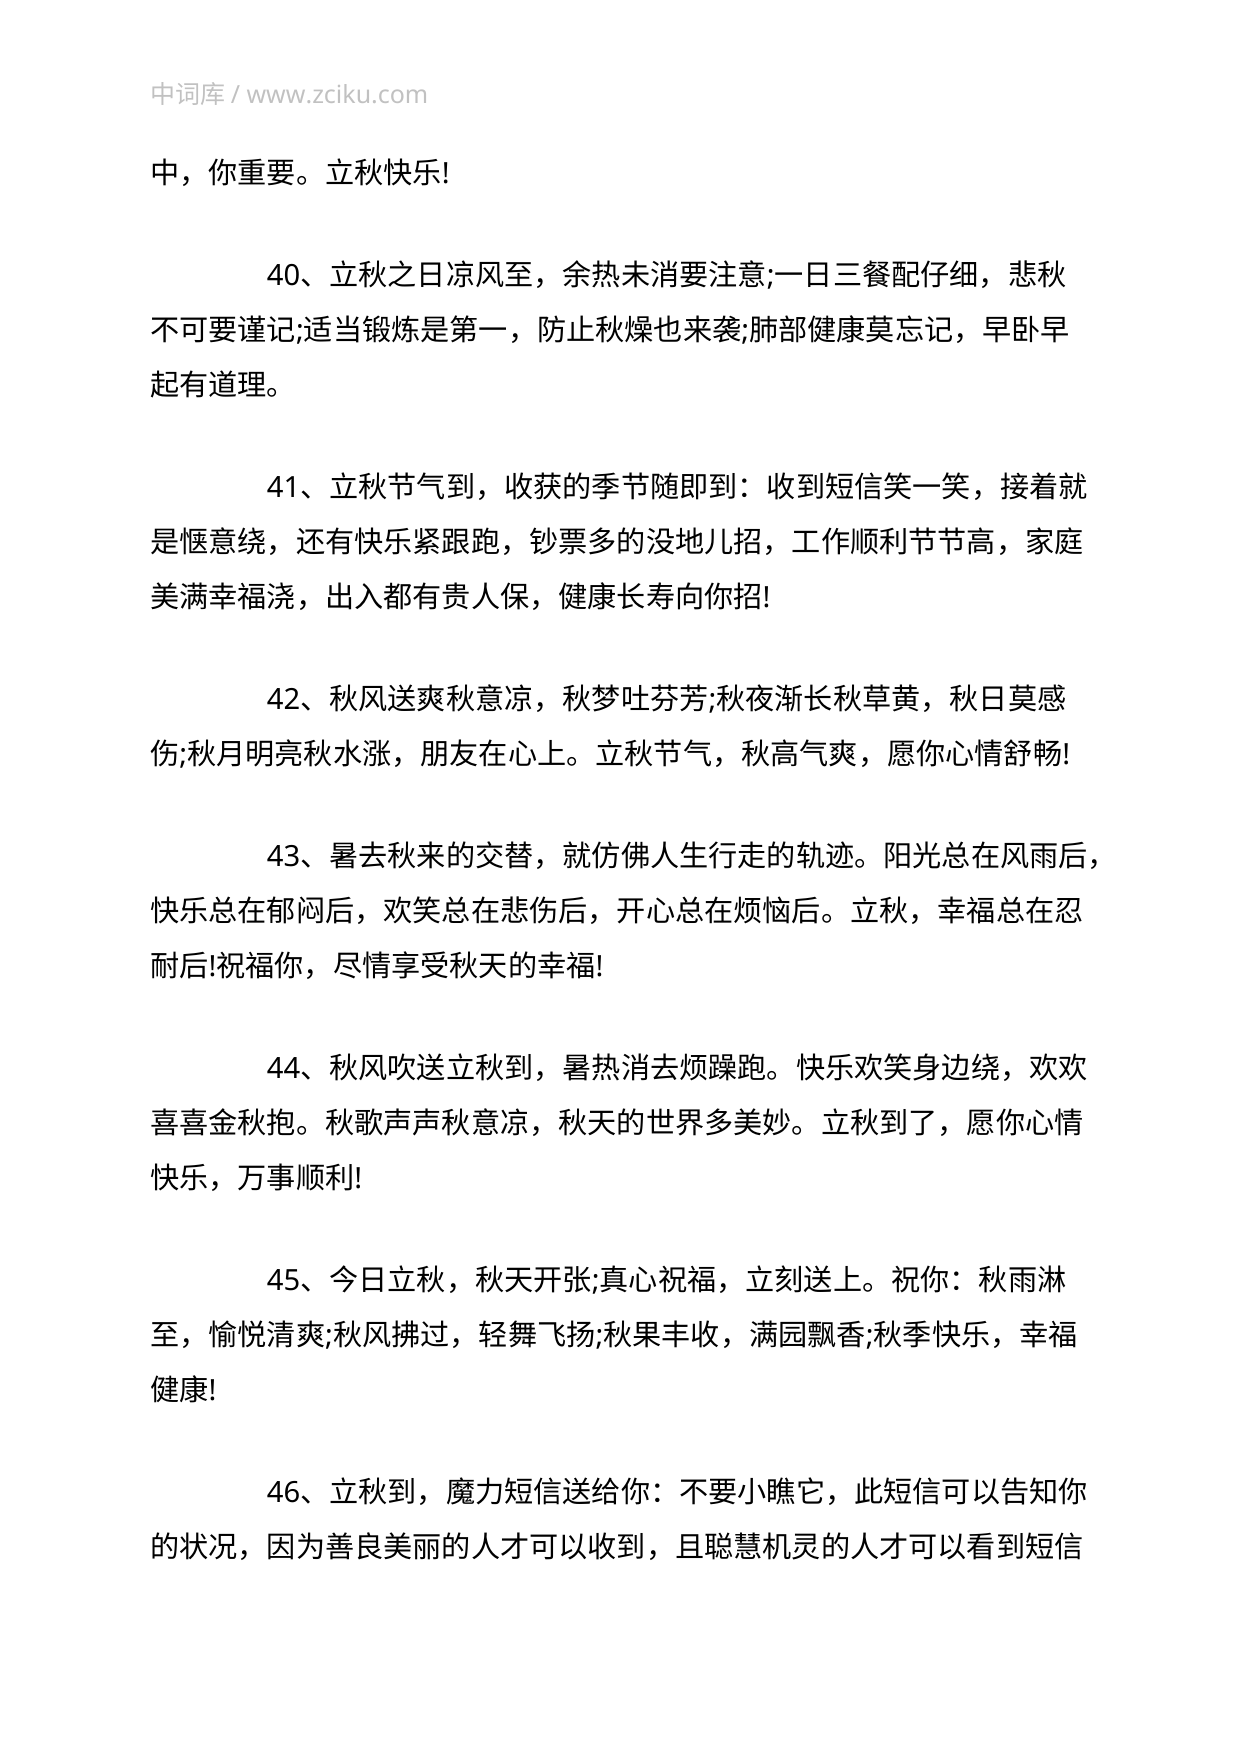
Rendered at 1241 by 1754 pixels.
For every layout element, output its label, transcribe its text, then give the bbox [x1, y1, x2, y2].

text 44、秋风吹送立秋到，暑热消去烦躁跑。快乐欢笑身边绕，欢欢喜喜金秋抱。秋歌声声秋意凉，秋天的世界多美妙。立秋到了，愿你心情快乐，万事顺利! [150, 1044, 1090, 1197]
text 43、暑去秋来的交替，就仿佛人生行走的轨迹。阳光总在风雨后，快乐总在郁闷后，欢笑总在悲伤后，开心总在烦恼后。立秋，幸福总在忍耐后!祝福你，尽情享受秋天的幸福! [150, 833, 1090, 985]
text 40、立秋之日凉风至，余热未消要注意;一日三餐配仔细，悲秋不可要谨记;适当锻炼是第一，防止秋燥也来袭;肺部健康莫忘记，早卧早起有道理。 [150, 252, 1090, 404]
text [150, 150, 1090, 192]
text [150, 1468, 1090, 1566]
text 41、立秋节气到，收获的季节随即到：收到短信笑一笑，接着就是惬意绕，还有快乐紧跟跑，钞票多的没地儿招，工作顺利节节高，家庭美满幸福浇，出入都有贵人保，健康长寿向你招! [150, 464, 1090, 616]
text 42、秋风送爽秋意凉，秋梦吐芬芳;秋夜渐长秋草黄，秋日莫感伤;秋月明亮秋水涨，朋友在心上。立秋节气，秋高气爽，愿你心情舒畅! [150, 676, 1090, 773]
text 45、今日立秋，秋天开张;真心祝福，立刻送上。祝你：秋雨淋至，愉悦清爽;秋风拂过，轻舞飞扬;秋果丰收，满园飘香;秋季快乐，幸福健康! [150, 1256, 1090, 1409]
